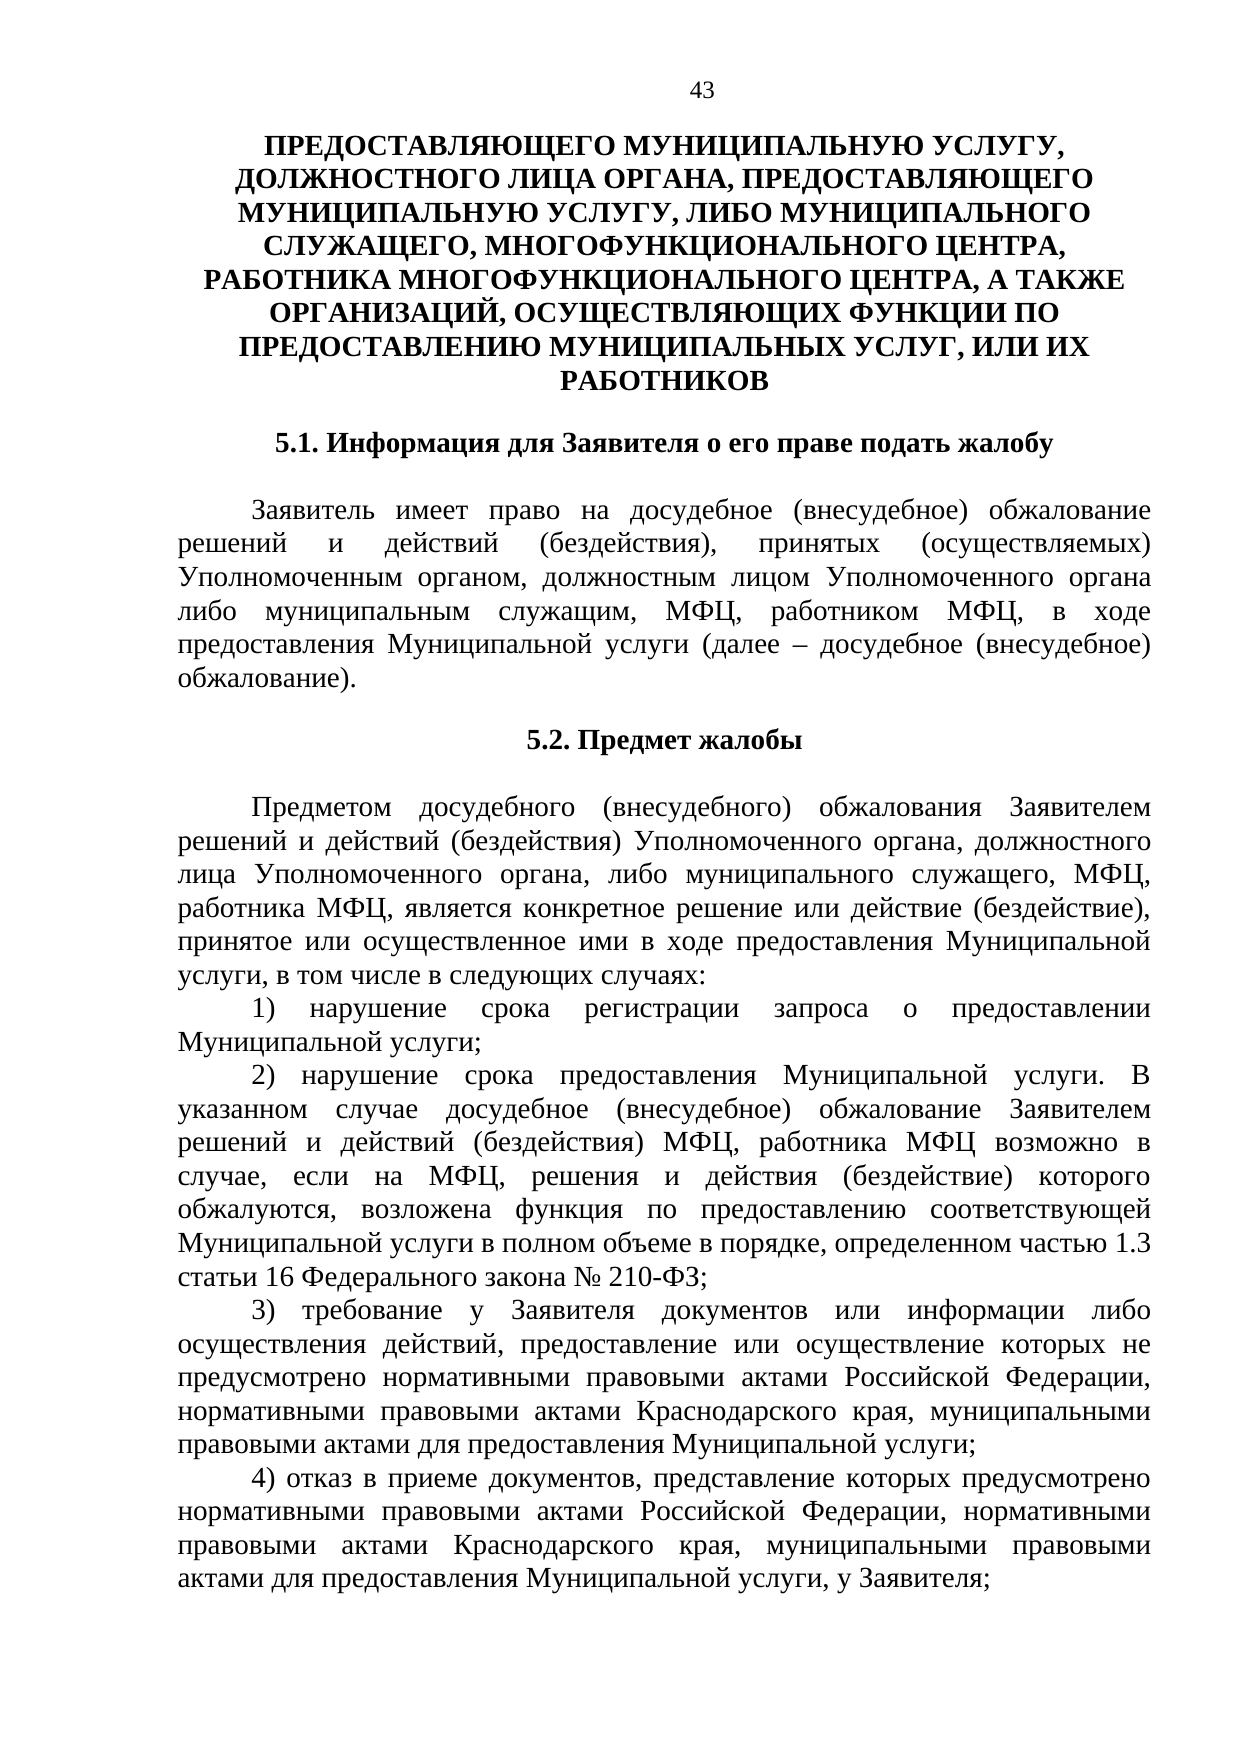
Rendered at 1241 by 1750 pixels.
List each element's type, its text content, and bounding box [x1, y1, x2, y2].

text Предметом досудебного (внесудебного) обжалования Заявителем решений и действий (бездействия) Уполномоченного органа, должностного лица Уполномоченного органа, либо муниципального служащего, МФЦ, работника МФЦ, является конкретное решение или действие (бездействие), принятое или осуществленное ими в ходе предоставления Муниципальной услуги, в том числе в следующих случаях: [177, 789, 1152, 990]
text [177, 128, 1152, 396]
text 2) нарушение срока предоставления Муниципальной услуги. В указанном случае досудебное (внесудебное) обжалование Заявителем решений и действий (бездействия) МФЦ, работника МФЦ возможно в случае, если на МФЦ, решения и действия (бездействие) которого обжалуются, возложена функция по предоставлению соответствующей Муниципальной услуги в полном объеме в порядке, определенном частью 1.3 статьи 16 Федерального закона № 210-ФЗ; [177, 1057, 1152, 1292]
text 5.2. Предмет жалобы [177, 722, 1152, 756]
text 4) отказ в приеме документов, представление которых предусмотрено нормативными правовыми актами Российской Федерации, нормативными правовыми актами Краснодарского края, муниципальными правовыми актами для предоставления Муниципальной услуги, у Заявителя; [177, 1460, 1152, 1594]
text 1) нарушение срока регистрации запроса о предоставлении Муниципальной услуги; [177, 990, 1152, 1057]
text 5.1. Информация для Заявителя о его праве подать жалобу [177, 425, 1152, 458]
text 3) требование у Заявителя документов или информации либо осуществления действий, предоставление или осуществление которых не предусмотрено нормативными правовыми актами Российской Федерации, нормативными правовыми актами Краснодарского края, муниципальными правовыми актами для предоставления Муниципальной услуги; [177, 1292, 1152, 1460]
text Заявитель имеет право на досудебное (внесудебное) обжалование решений и действий (бездействия), принятых (осуществляемых) Уполномоченным органом, должностным лицом Уполномоченного органа либо муниципальным служащим, МФЦ, работником МФЦ, в ходе предоставления Муниципальной услуги (далее – досудебное (внесудебное) обжалование). [177, 492, 1152, 693]
